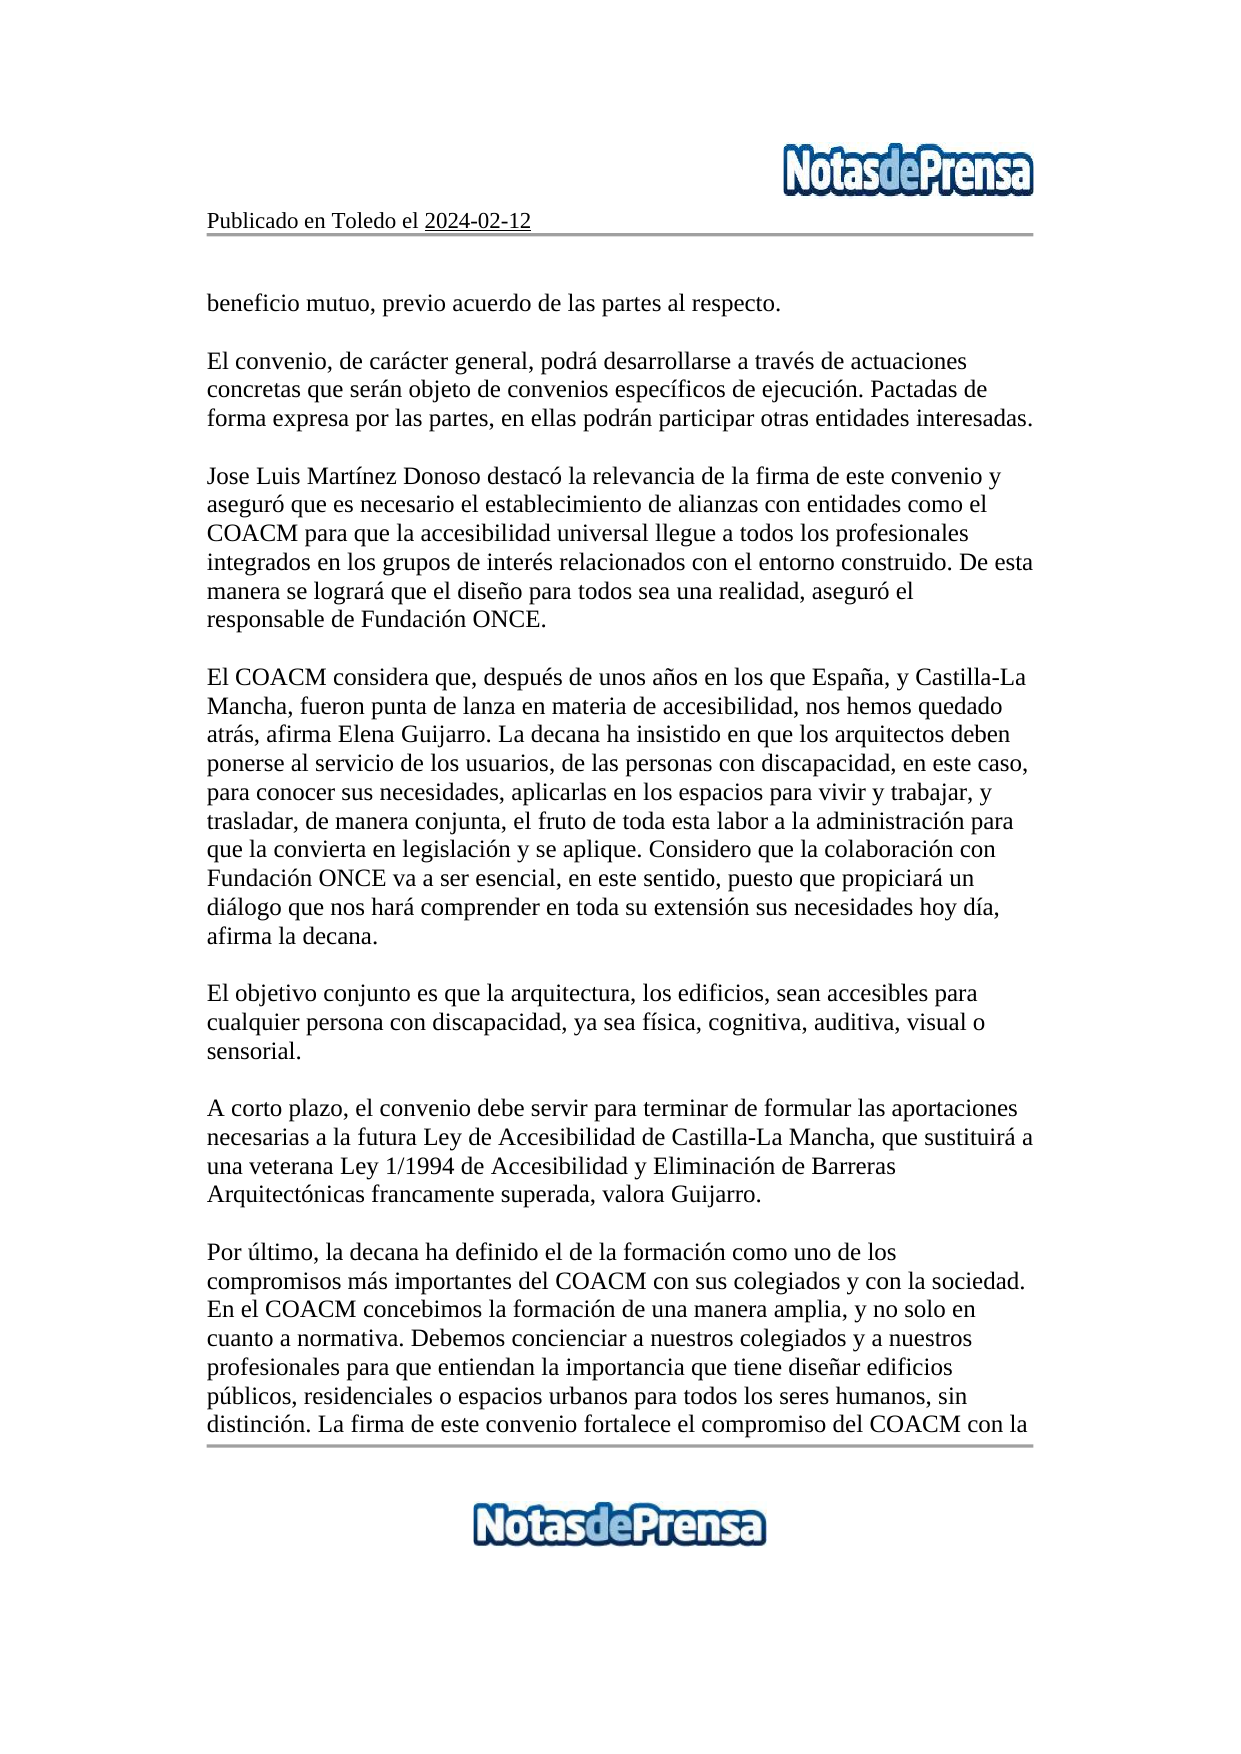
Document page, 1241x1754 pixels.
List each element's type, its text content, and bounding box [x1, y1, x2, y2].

picture [783, 142, 1034, 199]
picture [473, 1501, 767, 1548]
